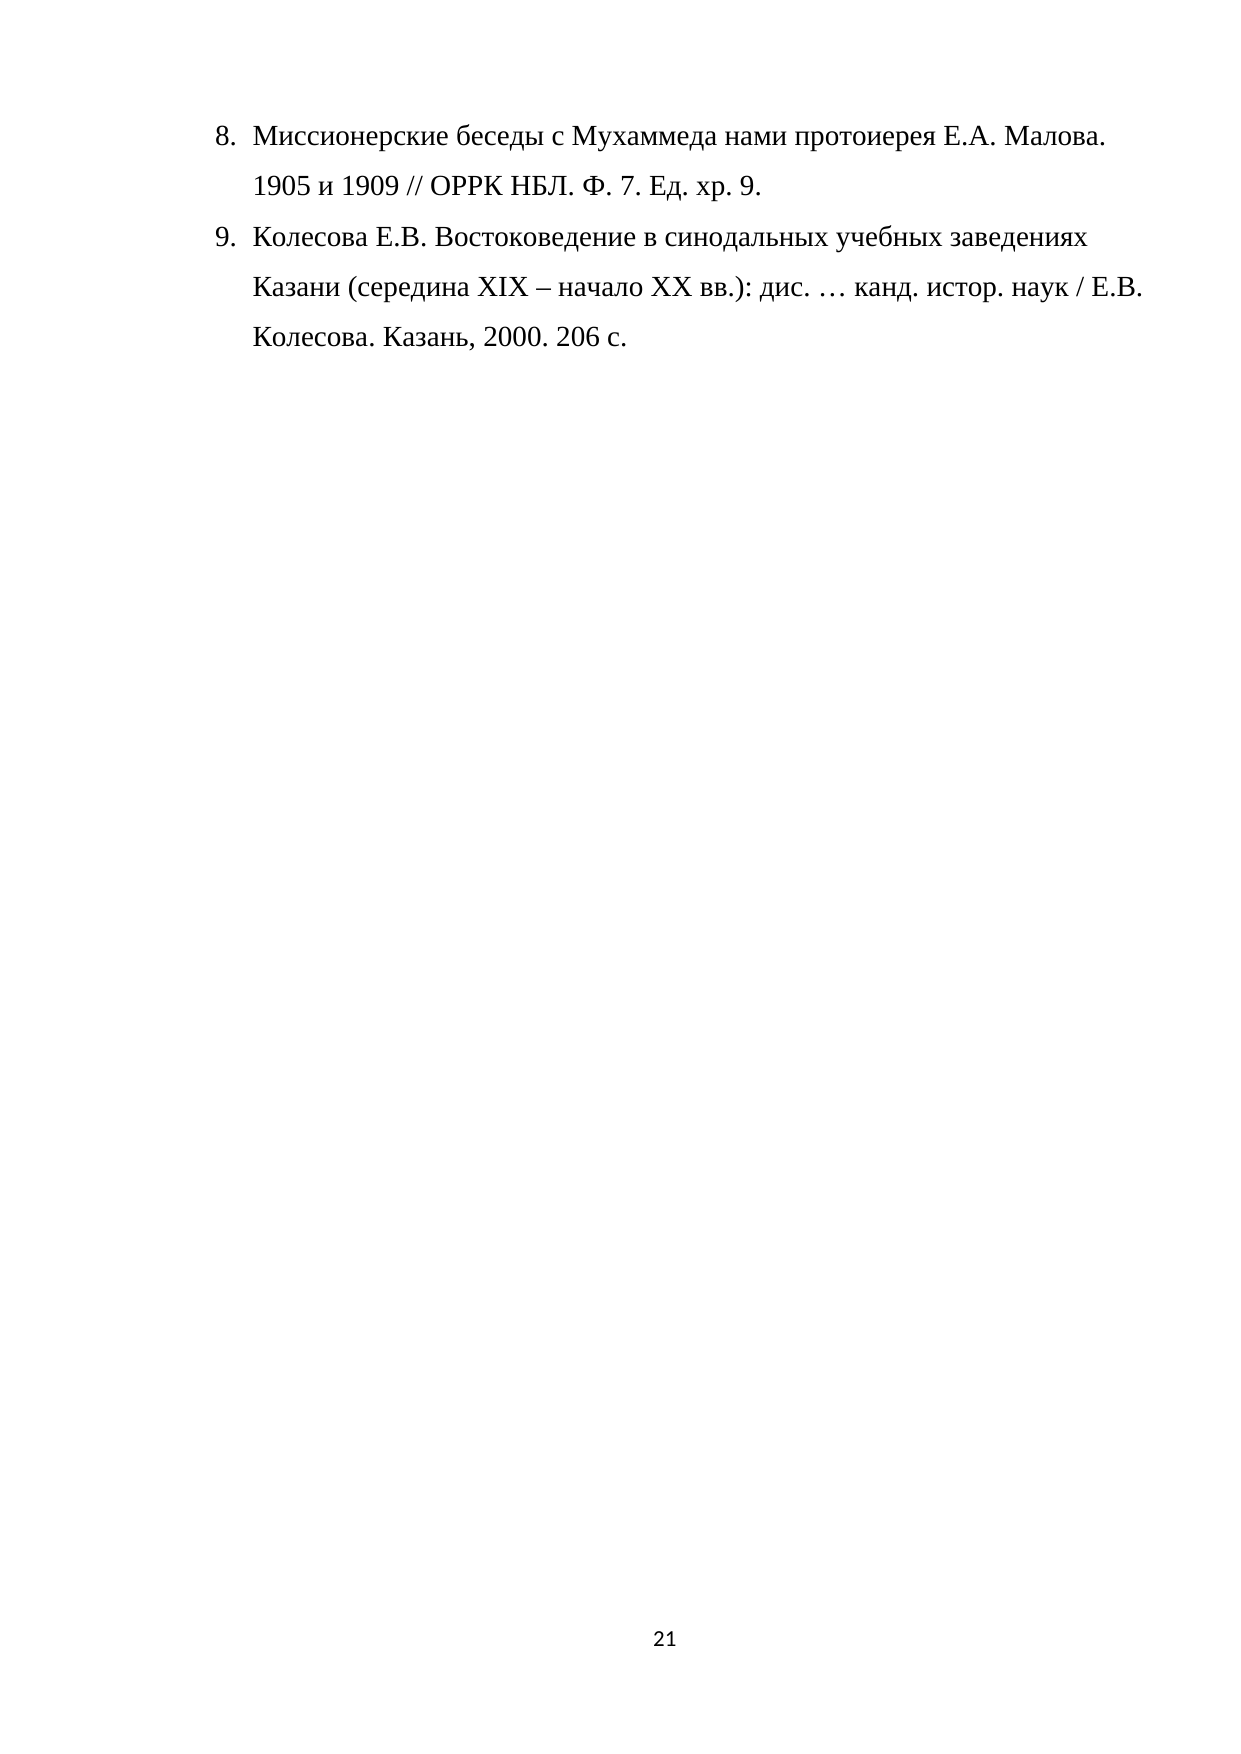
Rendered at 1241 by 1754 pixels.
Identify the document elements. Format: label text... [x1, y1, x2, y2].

list Колесова Е.В. Востоковедение в синодальных учебных заведениях Казани (середина XIX – начало XX вв.): дис. … канд. истор. наук / Е.В. Колесова. Казань, 2000. 206 с. [215, 219, 1152, 353]
list Миссионерские беседы с Мухаммеда нами протоиерея Е.А. Малова. 1905 и 1909 // ОРРК НБЛ. Ф. 7. Ед. хр. 9. [215, 118, 1152, 202]
